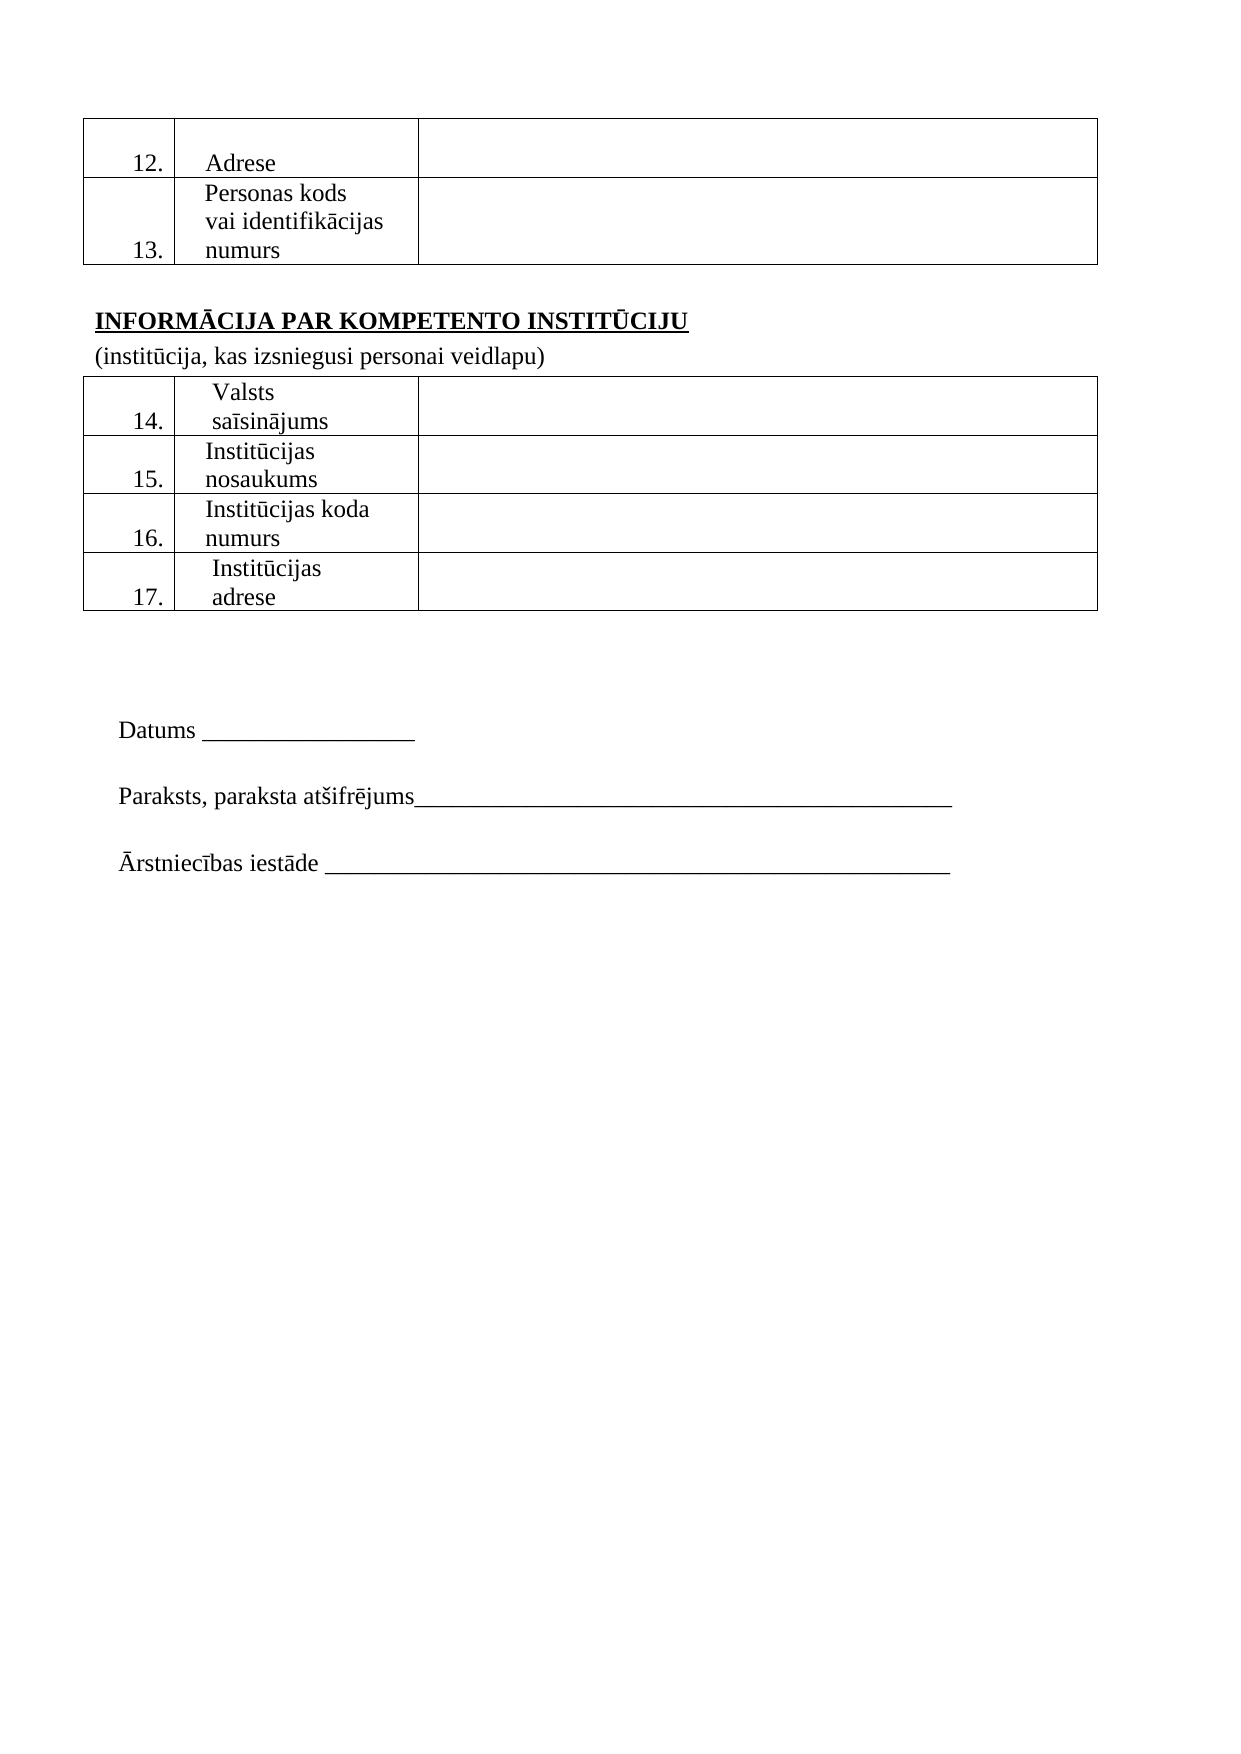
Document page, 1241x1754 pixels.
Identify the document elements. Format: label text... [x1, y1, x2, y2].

table_cell [84, 494, 174, 552]
table_cell [84, 377, 174, 435]
table_cell [419, 494, 1097, 552]
table_cell [419, 119, 1097, 177]
table_cell Valsts saīsinājums [175, 377, 418, 435]
table_cell Adrese [175, 119, 418, 177]
table_cell INFORMĀCIJA PAR KOMPETENTO INSTITŪCIJU (institūcija, kas izsniegusi personai veidlapu) [83, 265, 1098, 376]
table_cell Institūcijas nosaukums [175, 436, 418, 493]
table_cell [419, 178, 1097, 264]
text Ārstniecības iestāde __________________________________________________ [118, 848, 985, 876]
text Datums _________________ [118, 715, 985, 744]
table_cell [84, 436, 174, 493]
table_cell Institūcijas adrese [175, 553, 418, 610]
table_cell [419, 377, 1097, 435]
table_cell Institūcijas koda numurs [175, 494, 418, 552]
table_cell [84, 178, 174, 264]
table_cell Personas kods vai identifikācijas numurs [175, 178, 418, 264]
table_cell [419, 436, 1097, 493]
table_cell [419, 553, 1097, 610]
table_cell [84, 119, 174, 177]
table_cell [84, 553, 174, 610]
text Paraksts, paraksta atšifrējums___________________________________________ [118, 781, 985, 810]
